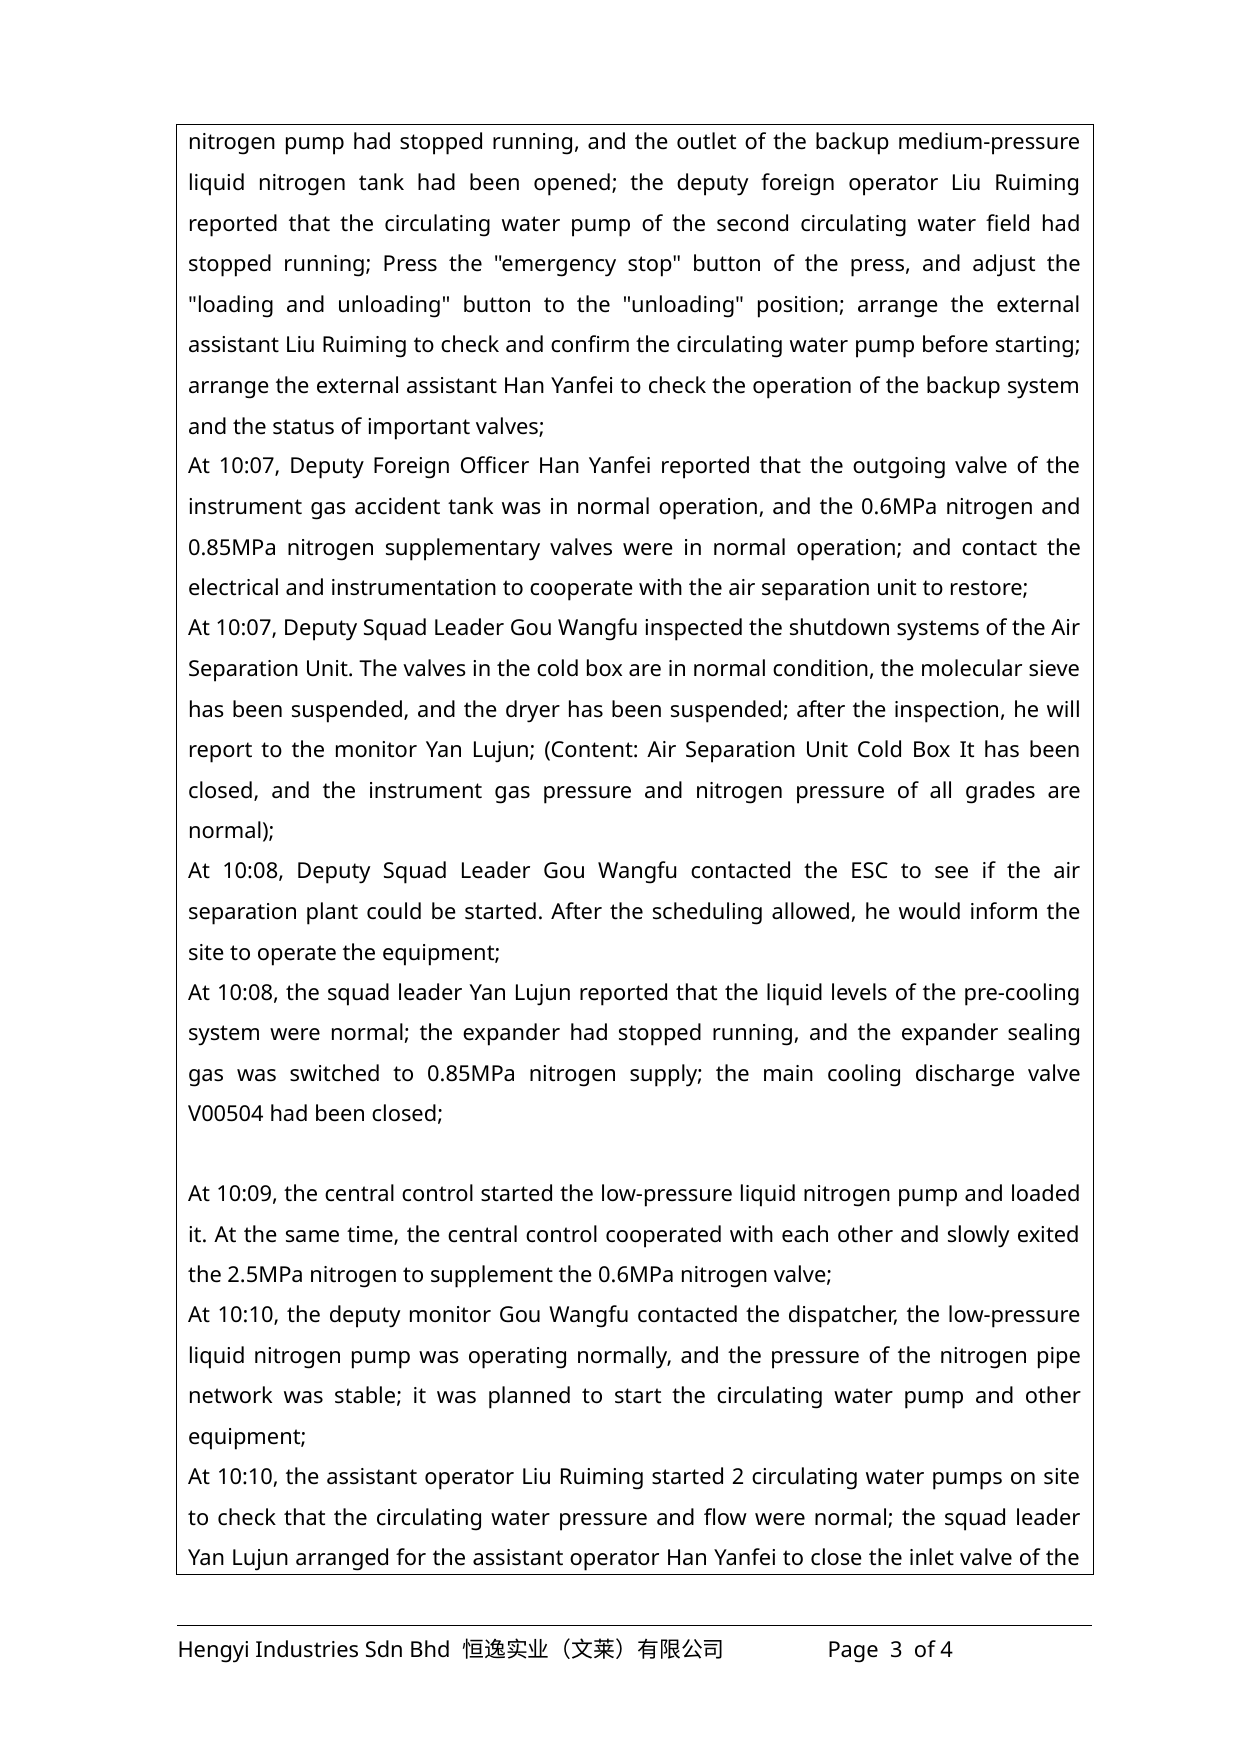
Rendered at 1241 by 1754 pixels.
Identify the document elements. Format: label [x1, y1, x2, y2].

table_cell [177, 125, 1093, 1573]
